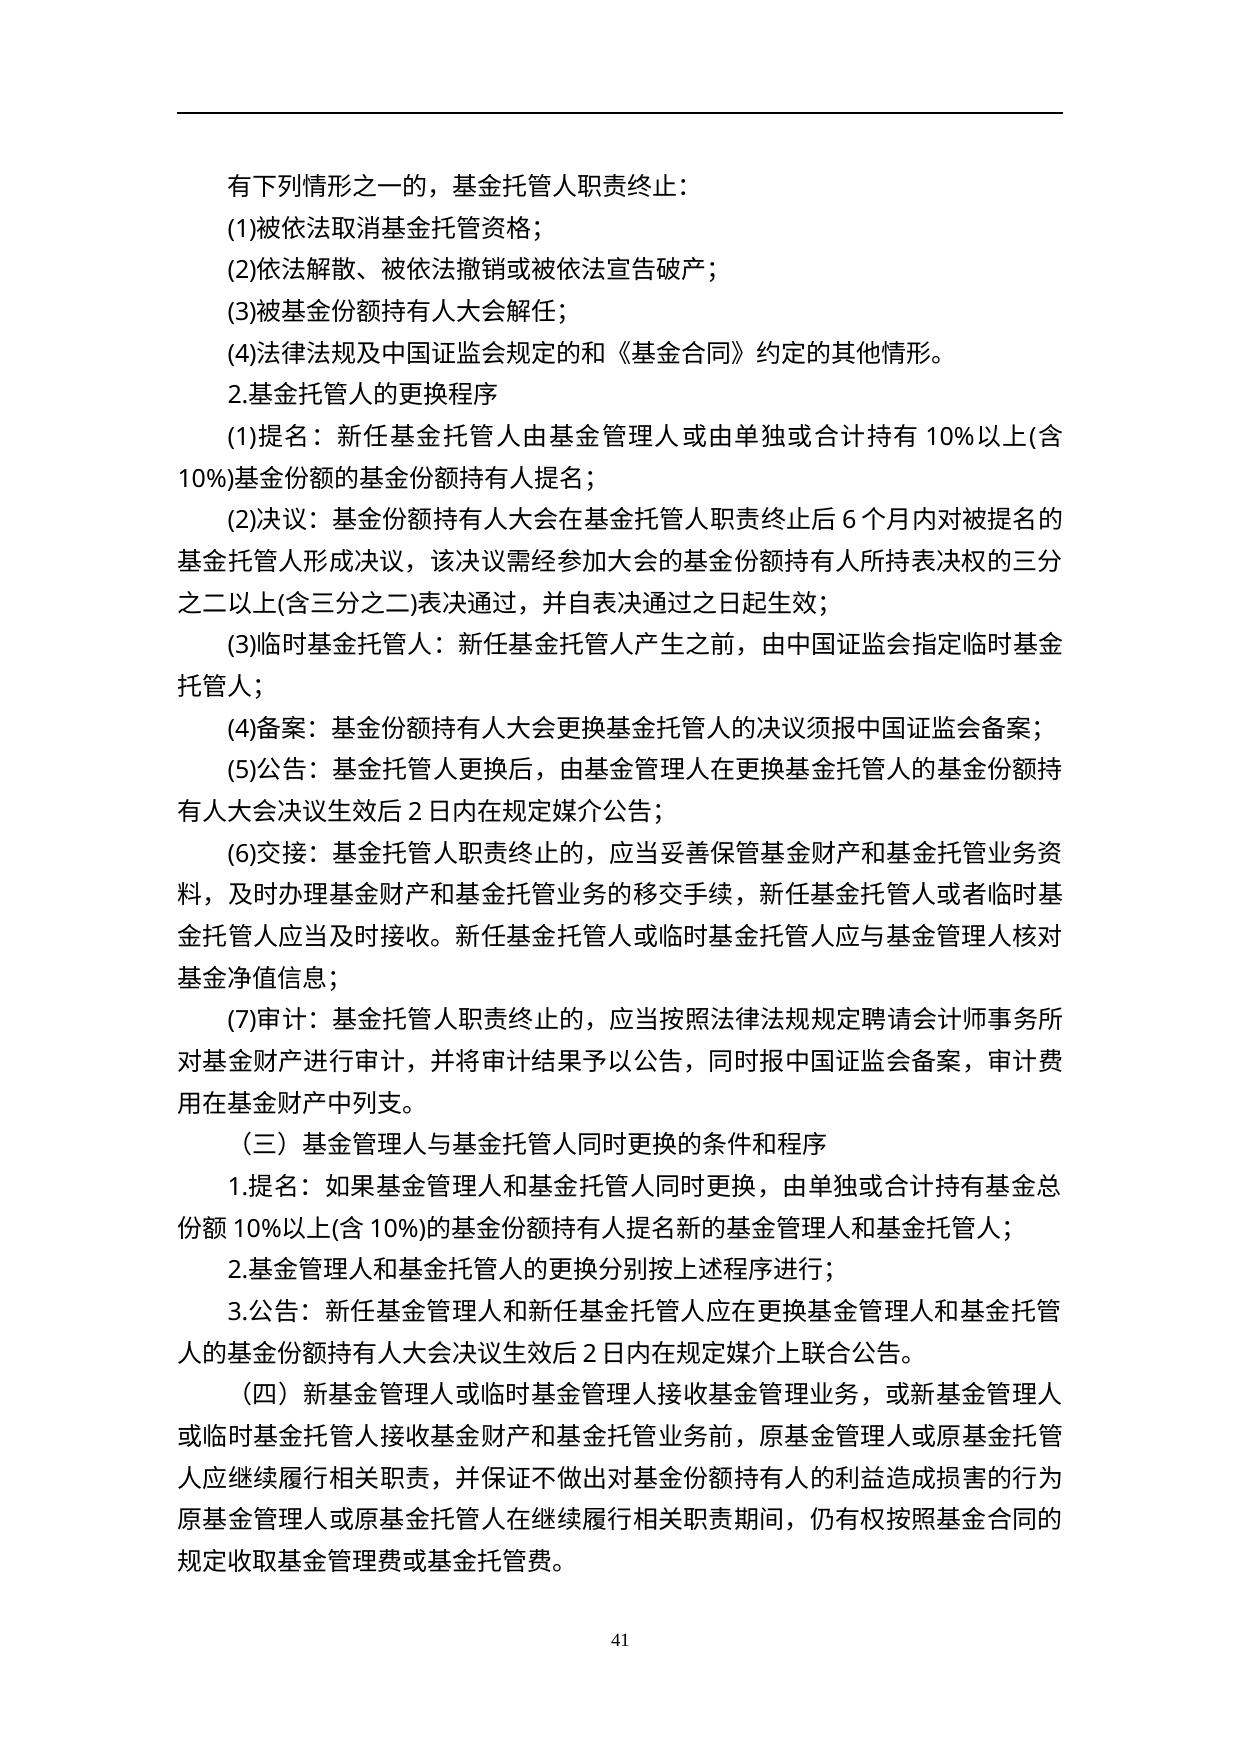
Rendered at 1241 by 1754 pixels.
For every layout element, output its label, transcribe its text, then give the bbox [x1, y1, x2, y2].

text (4)备案：基金份额持有人大会更换基金托管人的决议须报中国证监会备案； [177, 704, 1063, 745]
text (5)公告：基金托管人更换后，由基金管理人在更换基金托管人的基金份额持有人大会决议生效后 2日内在规定媒介公告； [177, 745, 1063, 829]
text 1.提名：如果基金管理人和基金托管人同时更换，由单独或合计持有基金总份额10%以上(含10%)的基金份额持有人提名新的基金管理人和基金托管人； [177, 1162, 1063, 1245]
text (2)依法解散、被依法撤销或被依法宣告破产； [177, 245, 1063, 287]
text (6)交接：基金托管人职责终止的，应当妥善保管基金财产和基金托管业务资料，及时办理基金财产和基金托管业务的移交手续，新任基金托管人或者临时基金托管人应当及时接收。新任基金托管人或临时基金托管人应与基金管理人核对基金净值信息； [177, 829, 1063, 995]
text 2.基金管理人和基金托管人的更换分别按上述程序进行； [177, 1245, 1063, 1287]
text （三）基金管理人与基金托管人同时更换的条件和程序 [177, 1120, 1063, 1162]
text (4)法律法规及中国证监会规定的和《基金合同》约定的其他情形。 [177, 329, 1063, 370]
text (2)决议：基金份额持有人大会在基金托管人职责终止后6个月内对被提名的基金托管人形成决议，该决议需经参加大会的基金份额持有人所持表决权的三分之二以上(含三分之二)表决通过，并自表决通过之日起生效； [177, 495, 1063, 620]
text 3.公告：新任基金管理人和新任基金托管人应在更换基金管理人和基金托管人的基金份额持有人大会决议生效后2日内在规定媒介上联合公告。 [177, 1287, 1063, 1370]
text 有下列情形之一的，基金托管人职责终止： [177, 162, 1063, 204]
text (7)审计：基金托管人职责终止的，应当按照法律法规规定聘请会计师事务所对基金财产进行审计，并将审计结果予以公告，同时报中国证监会备案，审计费用在基金财产中列支。 [177, 995, 1063, 1120]
text 2.基金托管人的更换程序 [177, 370, 1063, 412]
text (3)被基金份额持有人大会解任； [177, 287, 1063, 329]
text (1)提名：新任基金托管人由基金管理人或由单独或合计持有10%以上(含10%)基金份额的基金份额持有人提名； [177, 412, 1063, 495]
text (3)临时基金托管人：新任基金托管人产生之前，由中国证监会指定临时基金托管人； [177, 620, 1063, 704]
text (1)被依法取消基金托管资格； [177, 204, 1063, 245]
text （四）新基金管理人或临时基金管理人接收基金管理业务，或新基金管理人或临时基金托管人接收基金财产和基金托管业务前，原基金管理人或原基金托管人应继续履行相关职责，并保证不做出对基金份额持有人的利益造成损害的行为。原基金管理人或原基金托管人在继续履行相关职责期间，仍有权按照基金合同的规定收取基金管理费或基金托管费。 [177, 1370, 1063, 1579]
